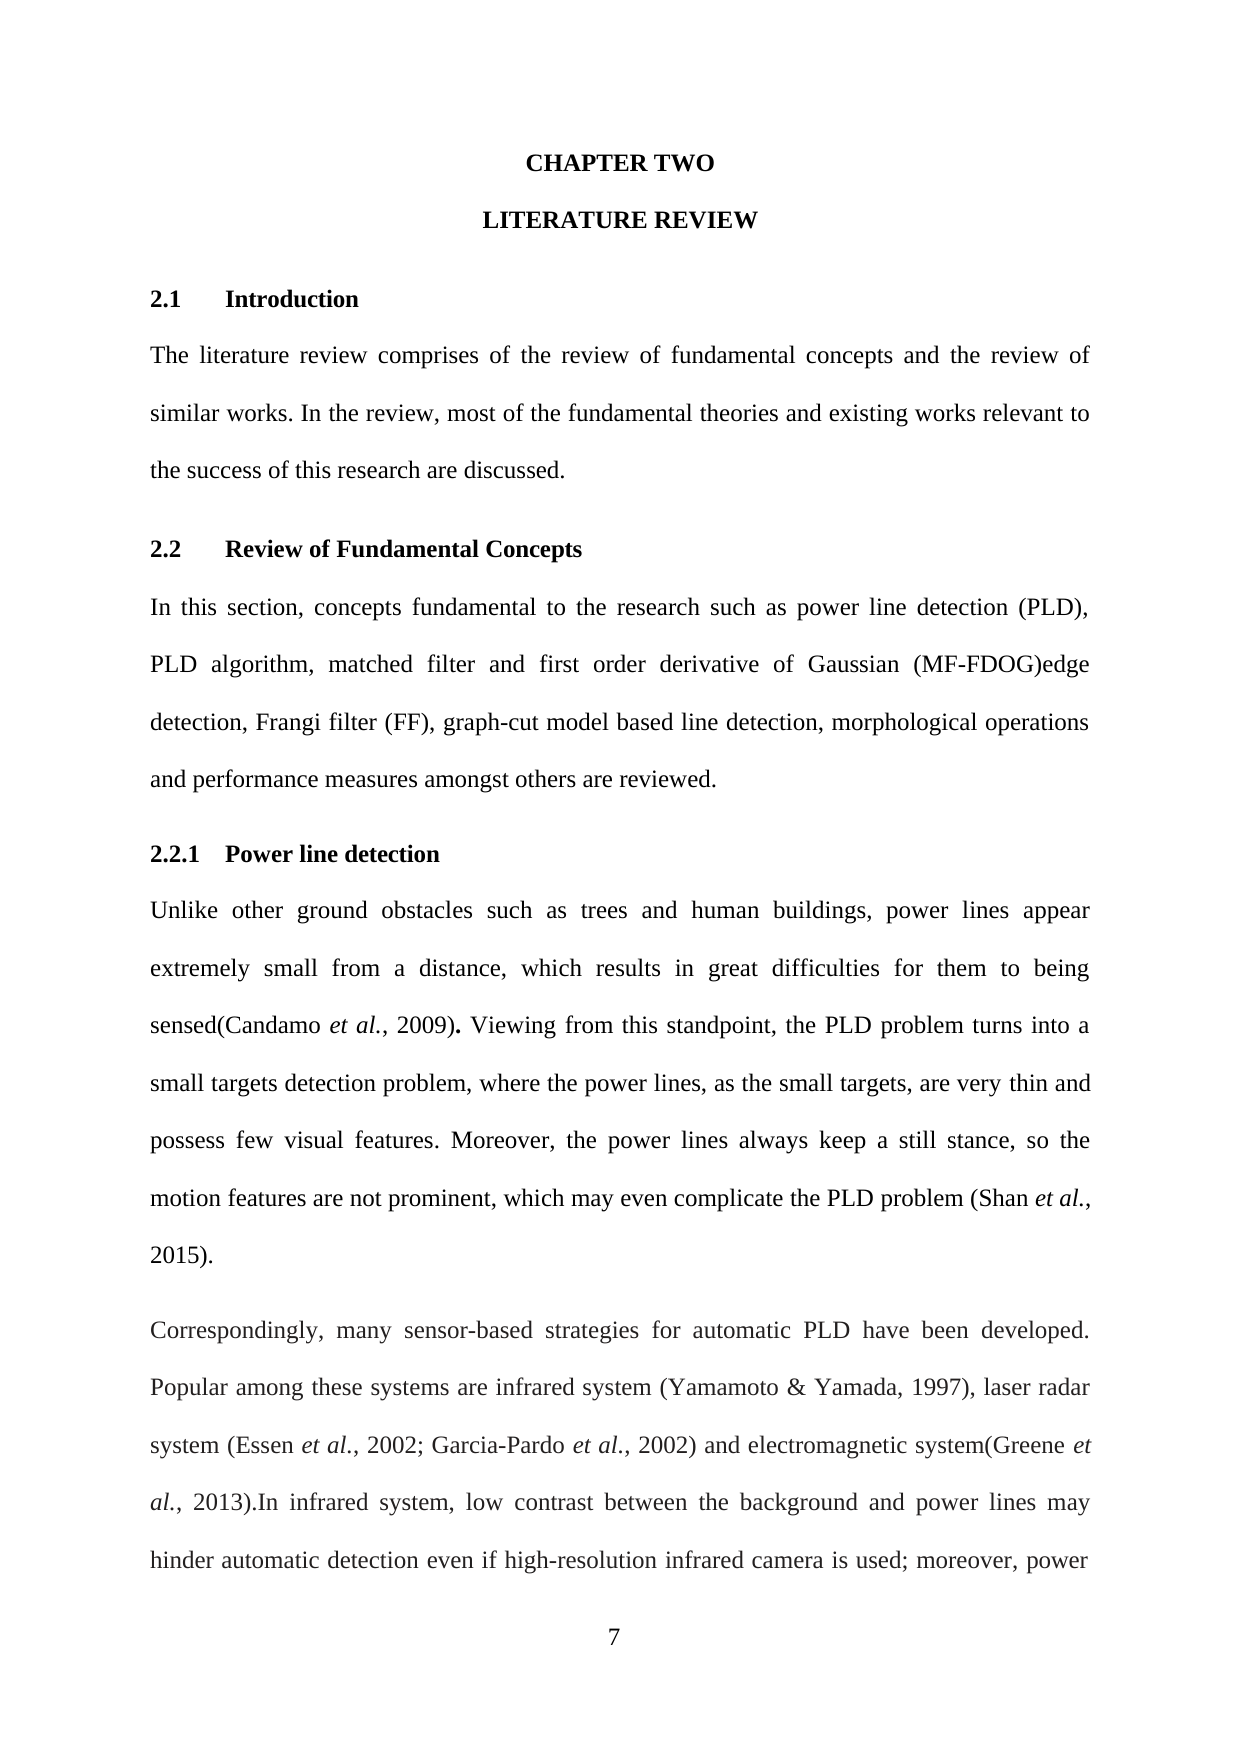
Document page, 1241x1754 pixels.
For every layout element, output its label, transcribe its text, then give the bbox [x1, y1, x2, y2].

text Unlike other ground obstacles such as trees and human buildings, power lines appear extremely small from a distance, which results in great difficulties for them to being sensed(Candamo et al., 2009). Viewing from this standpoint, the PLD problem turns into a small targets detection problem, where the power lines, as the small targets, are very thin and possess few visual features. Moreover, the power lines always keep a still stance, so the motion features are not prominent, which may even complicate the PLD problem (Shan et al., 2015). [150, 896, 1091, 1269]
subtitle Power line detection [150, 839, 1113, 867]
text Correspondingly, many sensor-based strategies for automatic PLD have been developed. Popular among these systems are infrared system (Yamamoto & Yamada, 1997), laser radar system (Essen et al., 2002; Garcia-Pardo et al., 2002) and electromagnetic system(Greene et al., 2013).In infrared system, low contrast between the background and power lines may hinder automatic detection even if high-resolution infrared camera is used; moreover, power [150, 1315, 1091, 1574]
subtitle CHAPTER TWO LITERATURE REVIEW [482, 148, 758, 234]
text The literature review comprises of the review of fundamental concepts and the review of similar works. In the review, most of the fundamental theories and existing works relevant to the success of this research are discussed. [150, 341, 1091, 484]
subtitle Review of Fundamental Concepts [150, 534, 1113, 563]
subtitle Introduction [150, 284, 1113, 312]
text In this section, concepts fundamental to the research such as power line detection (PLD), PLD algorithm, matched filter and first order derivative of Gaussian (MF-FDOG)edge detection, Frangi filter (FF), graph-cut model based line detection, morphological operations and performance measures amongst others are reviewed. [150, 592, 1091, 793]
